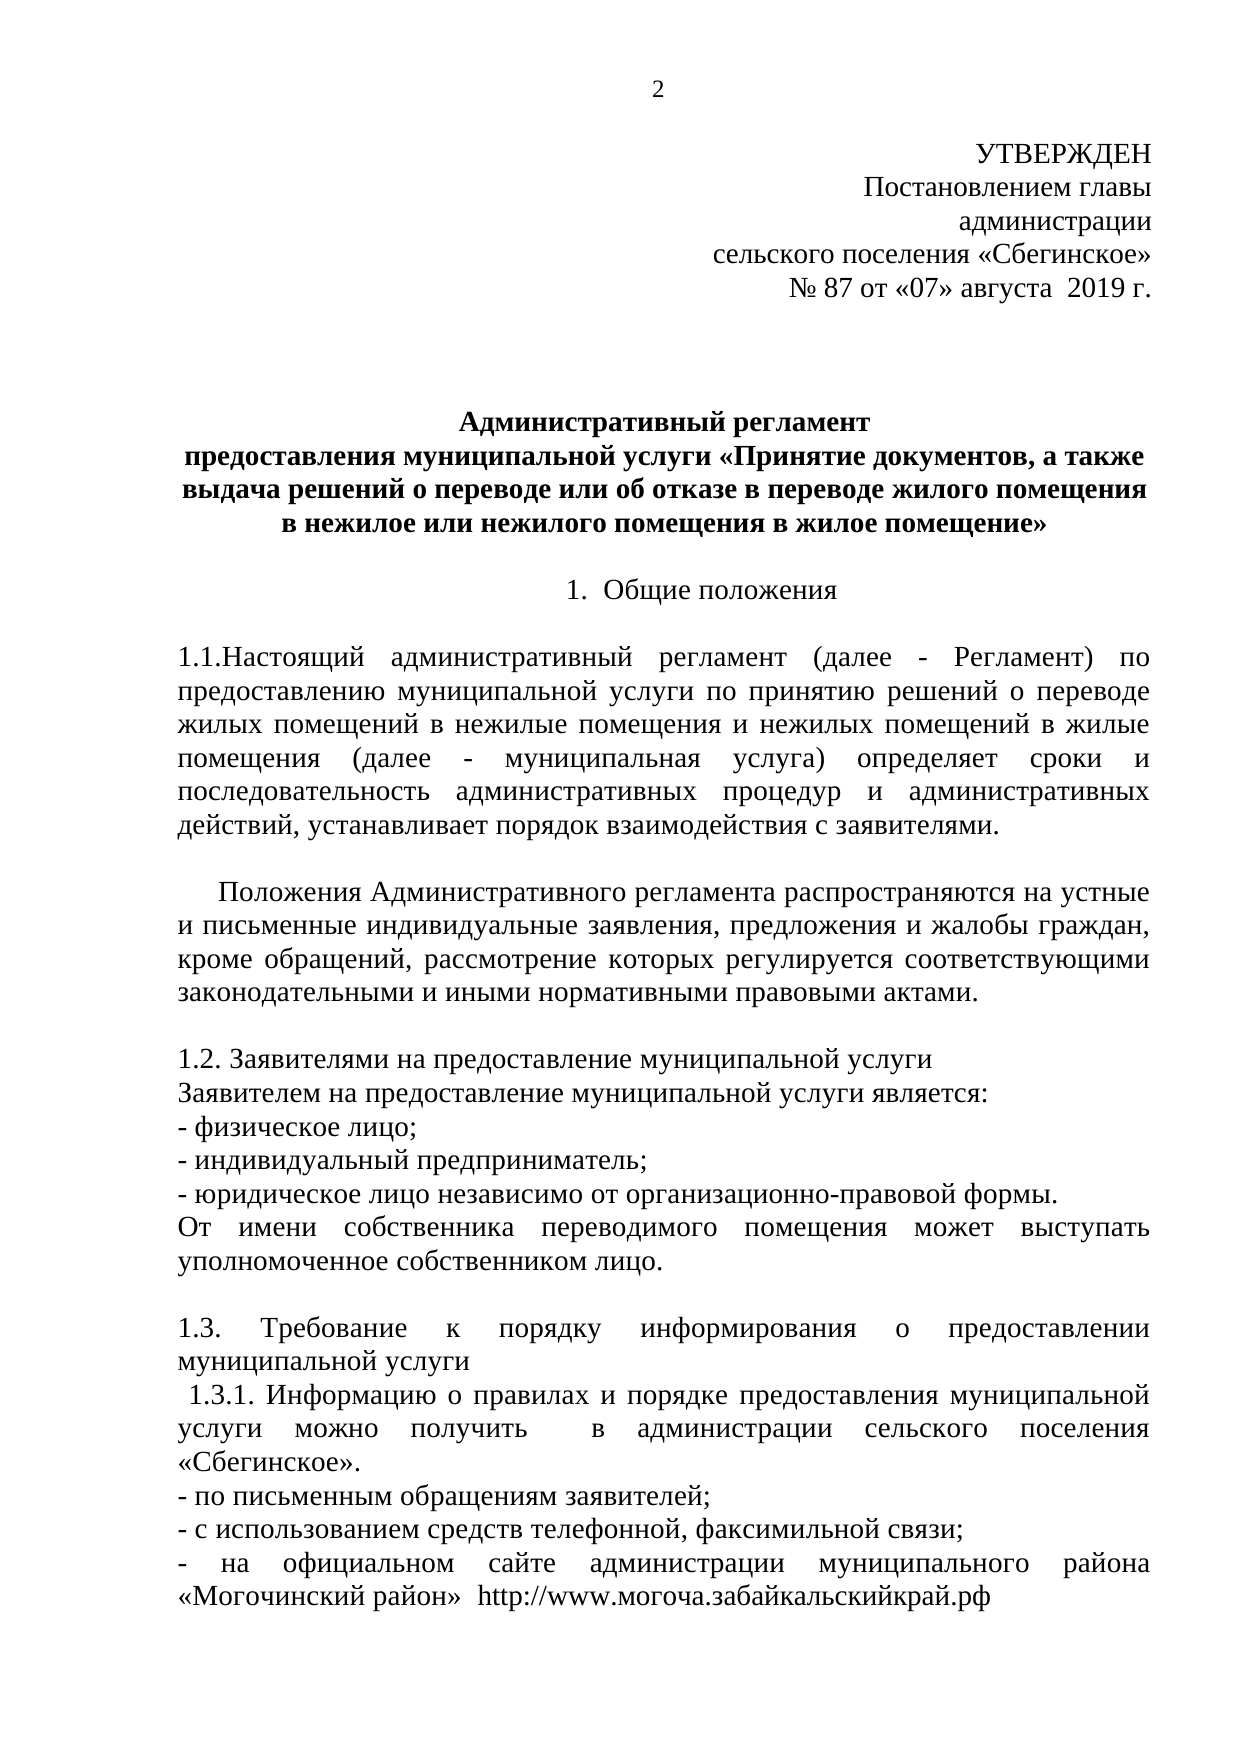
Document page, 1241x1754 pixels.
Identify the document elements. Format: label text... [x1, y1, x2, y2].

text 1.3. Требование к порядку информирования о предоставлении муниципальной услуги [177, 1310, 1152, 1377]
text 1.1.Настоящий административный регламент (далее - Регламент) по предоставлению муниципальной услуги по принятию решений о переводе жилых помещений в нежилые помещения и нежилых помещений в жилые помещения (далее - муниципальная услуга) определяет сроки и последовательность административных процедур и административных действий, устанавливает порядок взаимодействия с заявителями. [177, 639, 1152, 840]
text От имени собственника переводимого помещения может выступать уполномоченное собственником лицо. [177, 1209, 1152, 1276]
text - индивидуальный предприниматель; [177, 1142, 1152, 1176]
text - физическое лицо; [177, 1109, 1152, 1142]
text 1.2. Заявителями на предоставление муниципальной услуги [177, 1042, 1152, 1075]
text - по письменным обращениям заявителей; [177, 1478, 1152, 1511]
text - на официальном сайте администрации муниципального района «Могочинский район» http://www.могоча.забайкальскийкрай.рф [177, 1545, 1152, 1612]
text Административный регламент [177, 404, 1152, 438]
text - юридическое лицо независимо от организационно-правовой формы. [177, 1176, 1152, 1209]
text сельского поселения «Сбегинское» [177, 237, 1152, 270]
text 1.3.1. Информацию о правилах и порядке предоставления муниципальной услуги можно получить в администрации сельского поселения «Сбегинское». [177, 1377, 1152, 1478]
text Заявителем на предоставление муниципальной услуги является: [177, 1075, 1152, 1109]
text УТВЕРЖДЕН [177, 136, 1152, 169]
text Постановлением главы администрации [177, 169, 1152, 237]
text № 87 от «07» августа 2019 г. [177, 270, 1152, 304]
list Общие положения [251, 572, 1152, 606]
text - с использованием средств телефонной, факсимильной связи; [177, 1511, 1152, 1545]
text предоставления муниципальной услуги «Принятие документов, а также выдача решений о переводе или об отказе в переводе жилого помещения в нежилое или нежилого помещения в жилое помещение» [177, 438, 1152, 538]
text Положения Административного регламента распространяются на устные и письменные индивидуальные заявления, предложения и жалобы граждан, кроме обращений, рассмотрение которых регулируется соответствующими законодательными и иными нормативными правовыми актами. [177, 840, 1152, 1008]
